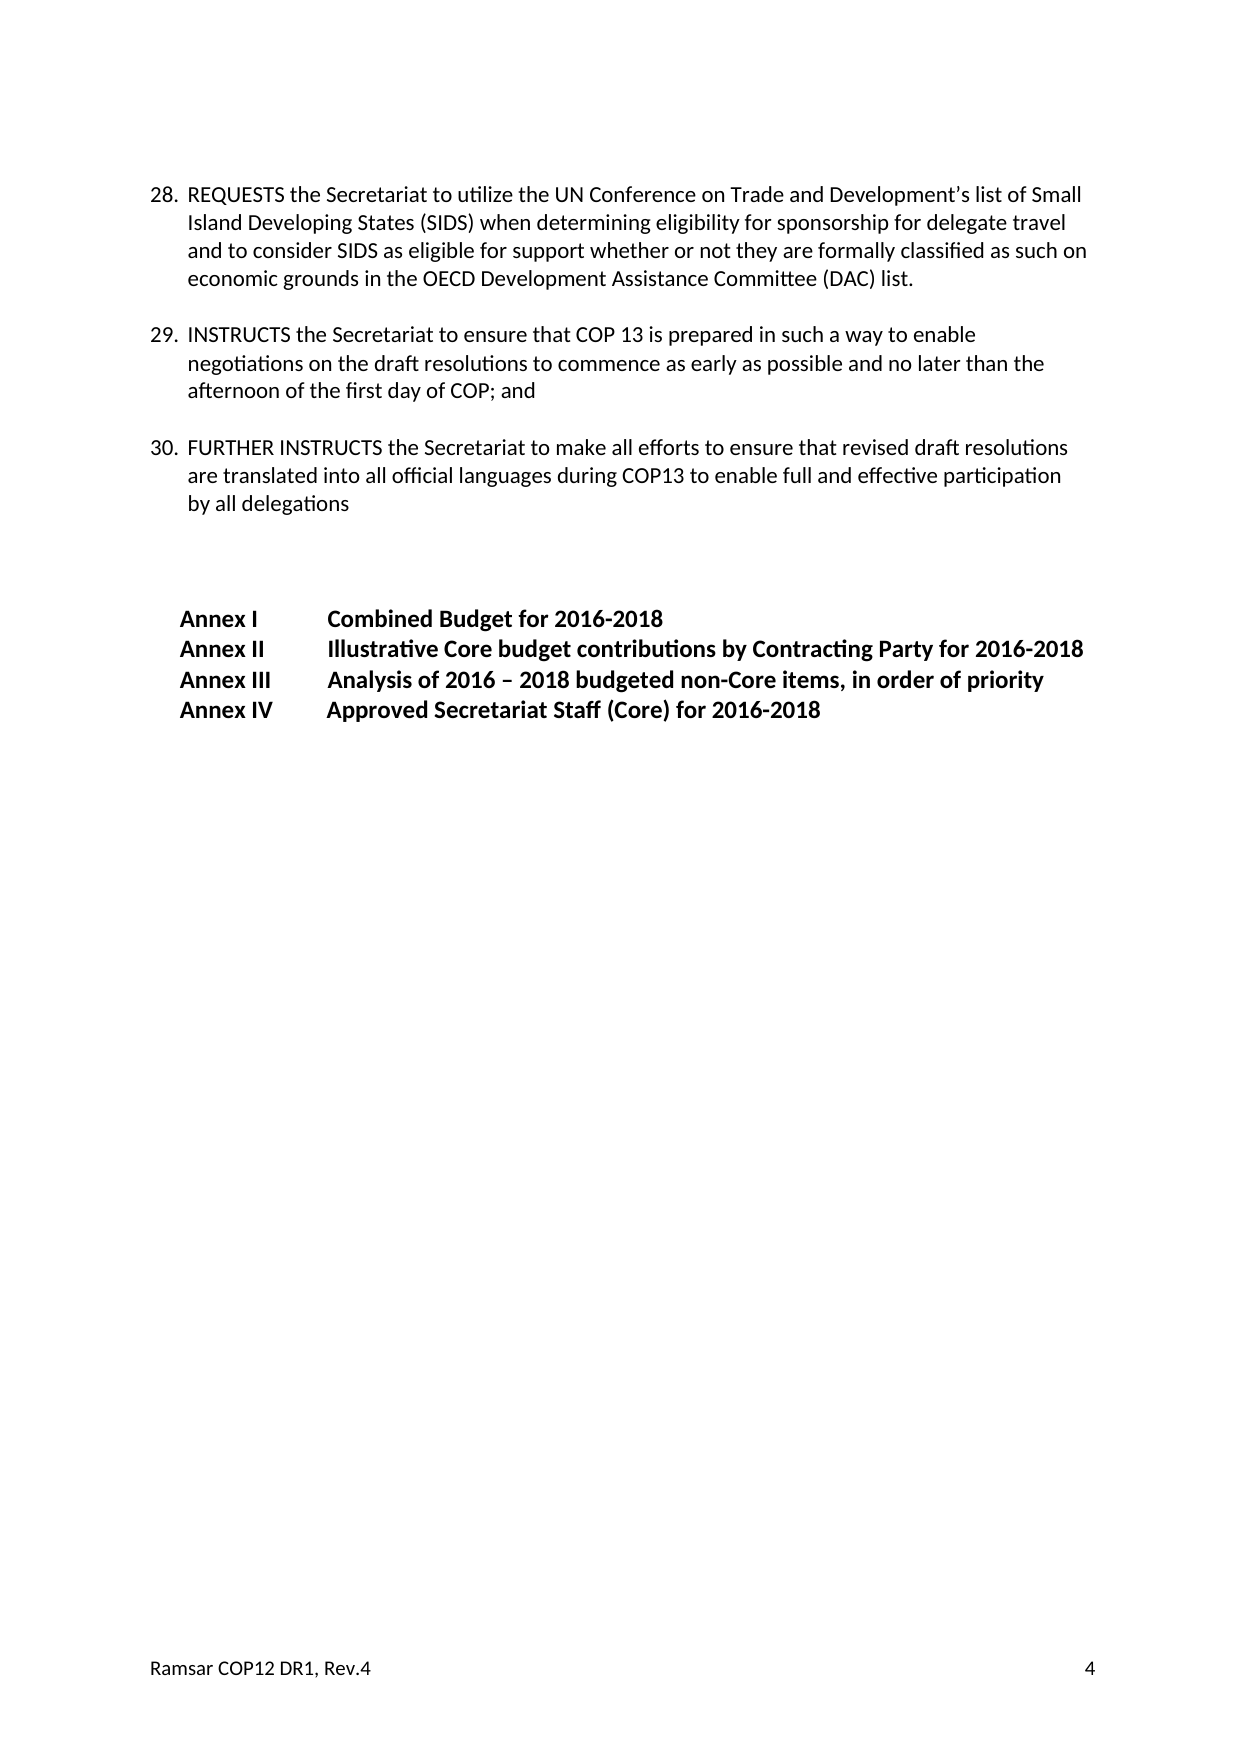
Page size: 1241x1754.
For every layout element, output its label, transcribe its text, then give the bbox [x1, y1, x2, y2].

text Annex III Analysis of 2016 – 2018 budgeted non-Core items, in order of priority [179, 664, 1090, 695]
text Annex II Illustrative Core budget contributions by Contracting Party for 2016-2018 [179, 634, 1090, 664]
list REQUESTS the Secretariat to utilize the UN Conference on Trade and Development’s list of Small Island Developing States (SIDS) when determining eligibility for sponsorship for delegate travel and to consider SIDS as eligible for support whether or not they are formally classified as such on economic grounds in the OECD Development Assistance Committee (DAC) list. [150, 181, 1090, 293]
list INSTRUCTS the Secretariat to ensure that COP 13 is prepared in such a way to enable negotiations on the draft resolutions to commence as early as possible and no later than the afternoon of the first day of COP; and [150, 321, 1090, 405]
list FURTHER INSTRUCTS the Secretariat to make all efforts to ensure that revised draft resolutions are translated into all official languages during COP13 to enable full and effective participation by all delegations [150, 433, 1090, 517]
text Annex I Combined Budget for 2016-2018 [179, 603, 1090, 634]
text Annex IV Approved Secretariat Staff (Core) for 2016-2018 [179, 695, 1090, 725]
